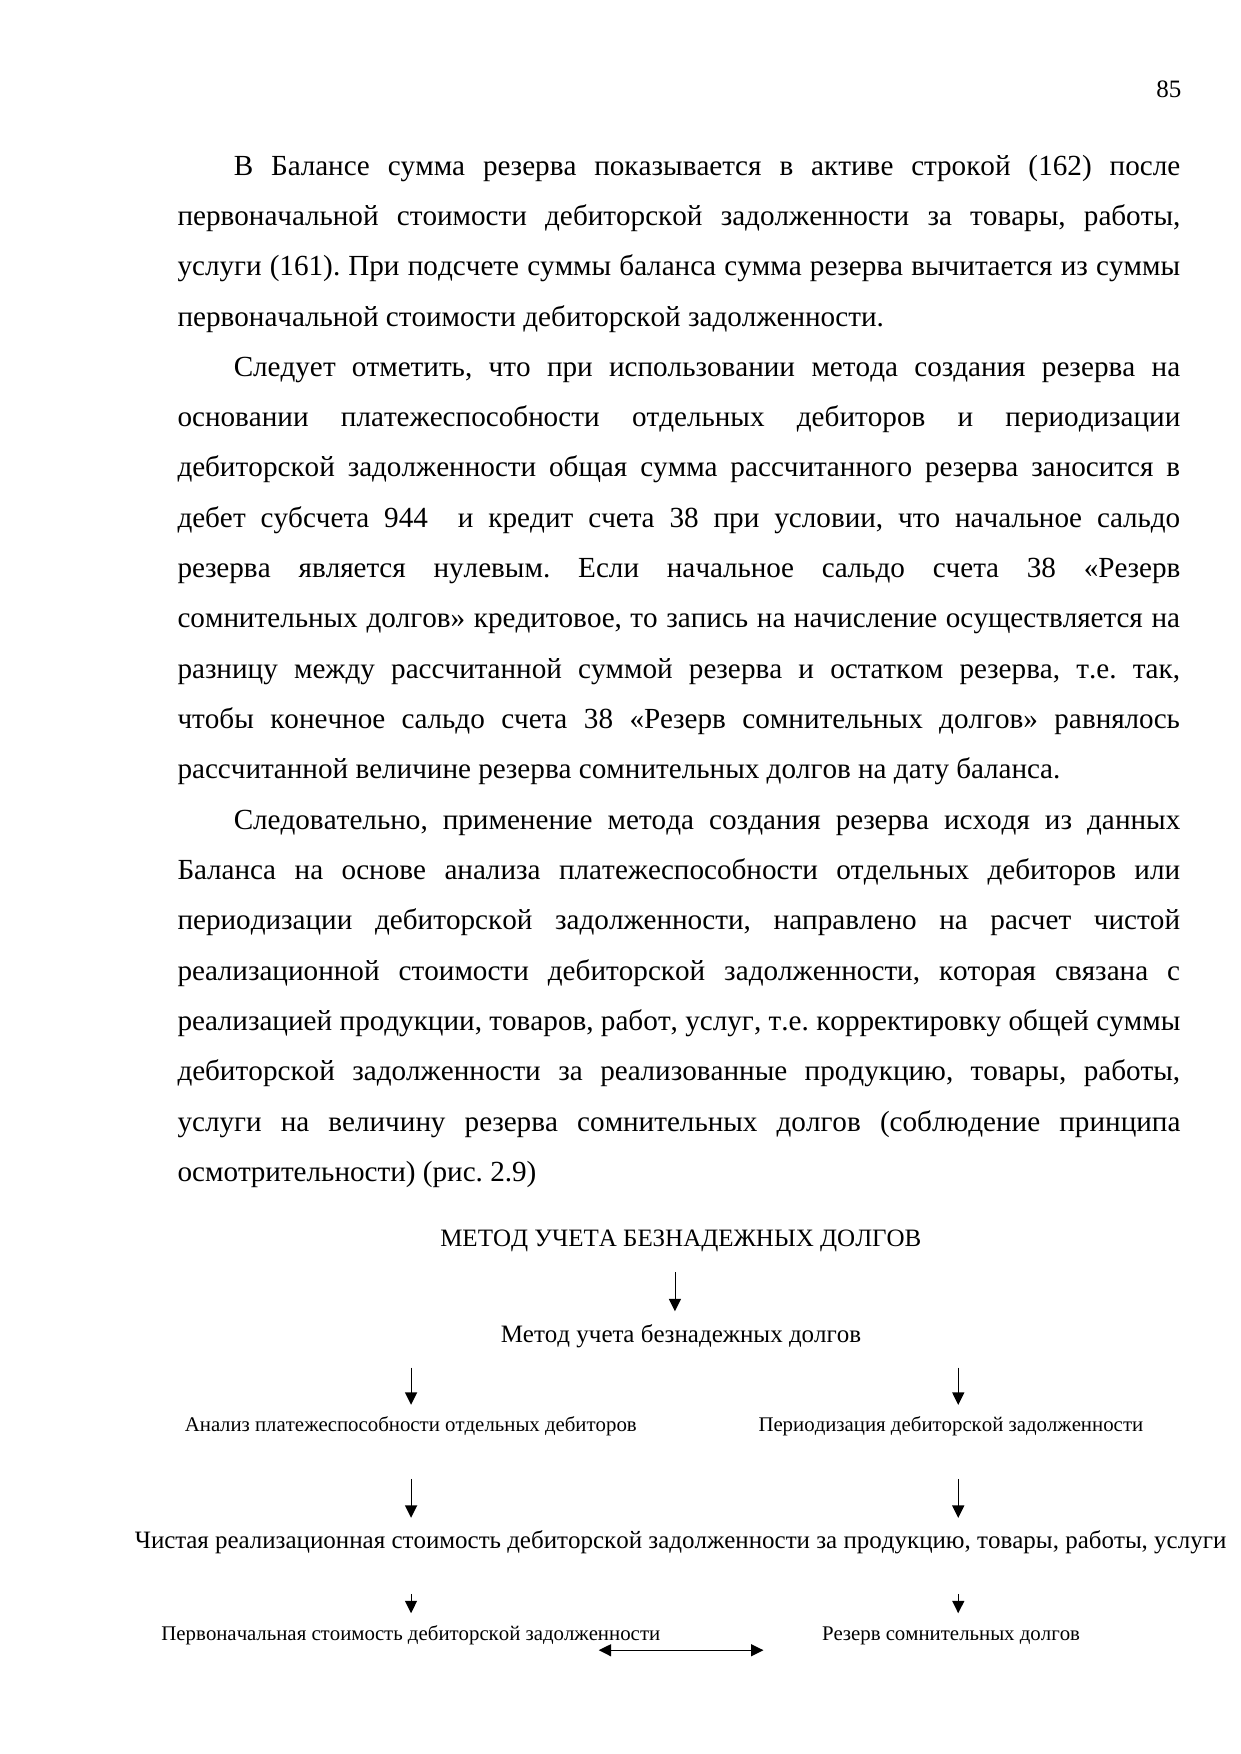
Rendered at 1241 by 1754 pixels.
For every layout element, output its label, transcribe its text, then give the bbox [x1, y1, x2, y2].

text Следует отметить, что при использовании метода создания резерва на основании платежеспособности отдельных дебиторов и периодизации дебиторской задолженности общая сумма рассчитанного резерва заносится в дебет субсчета 944 и кредит счета 38 при условии, что начальное сальдо резерва является нулевым. Если начальное сальдо счета 38 «Резерв сомнительных долгов» кредитовое, то запись на начисление осуществляется на разницу между рассчитанной суммой резерва и остатком резерва, т.е. так, чтобы конечное сальдо счета 38 «Резерв сомнительных долгов» равнялось рассчитанной величине резерва сомнительных долгов на дату баланса. [177, 349, 1181, 785]
text Следовательно, применение метода создания резерва исходя из данных Баланса на основе анализа платежеспособности отдельных дебиторов или периодизации дебиторской задолженности, направлено на расчет чистой реализационной стоимости дебиторской задолженности, которая связана с реализацией продукции, товаров, работ, услуг, т.е. корректировку общей суммы дебиторской задолженности за реализованные продукцию, товары, работы, услуги на величину резерва сомнительных долгов (соблюдение принципа осмотрительности) (рис. 2.9) [177, 802, 1181, 1187]
text В Балансе сумма резерва показывается в активе строкой (162) после первоначальной стоимости дебиторской задолженности за товары, работы, услуги (161). При подсчете суммы баланса сумма резерва вычитается из суммы первоначальной стоимости дебиторской задолженности. [177, 148, 1181, 332]
